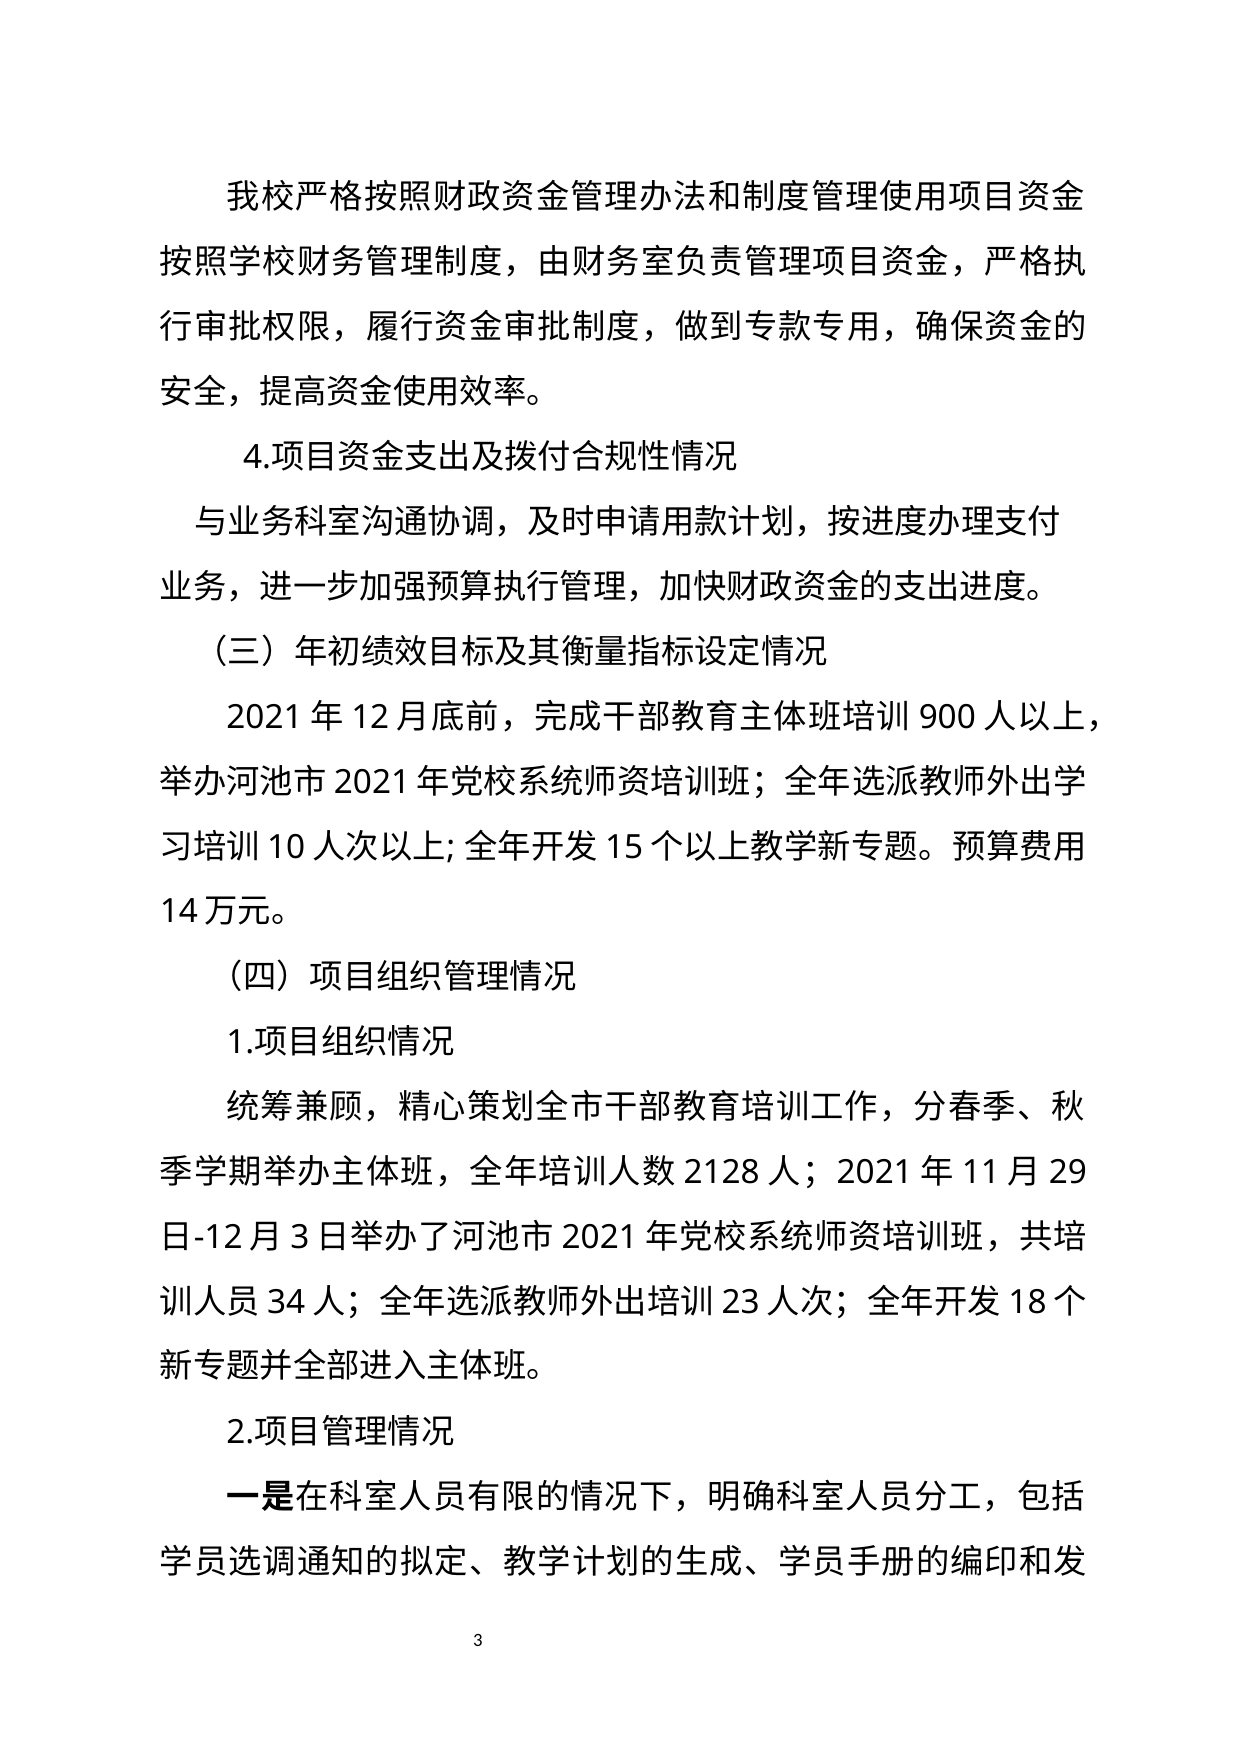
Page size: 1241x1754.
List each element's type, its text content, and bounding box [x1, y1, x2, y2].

text 与业务科室沟通协调，及时申请用款计划，按进度办理支付业务，进一步加强预算执行管理，加快财政资金的支出进度。 [159, 487, 1087, 617]
text 4.项目资金支出及拨付合规性情况 [159, 422, 1087, 487]
text 统筹兼顾，精心策划全市干部教育培训工作，分春季、秋季学期举办主体班，全年培训人数2128人；2021年11月29日-12月3日举办了河池市2021年党校系统师资培训班，共培训人员34人；全年选派教师外出培训23人次；全年开发18个新专题并全部进入主体班。 [159, 1072, 1087, 1397]
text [159, 1462, 1087, 1592]
text 我校严格按照财政资金管理办法和制度管理使用项目资金。按照学校财务管理制度，由财务室负责管理项目资金，严格执行审批权限，履行资金审批制度，做到专款专用，确保资金的安全，提高资金使用效率。 [159, 162, 1087, 422]
text （四）项目组织管理情况 [159, 942, 1087, 1007]
text 2.项目管理情况 [159, 1397, 1087, 1462]
text 2021年12月底前，完成干部教育主体班培训900人以上，举办河池市2021年党校系统师资培训班；全年选派教师外出学习培训10人次以上; 全年开发15个以上教学新专题。预算费用14万元。 [159, 682, 1087, 942]
text （三）年初绩效目标及其衡量指标设定情况 [159, 617, 1087, 682]
text 1.项目组织情况 [159, 1007, 1087, 1072]
